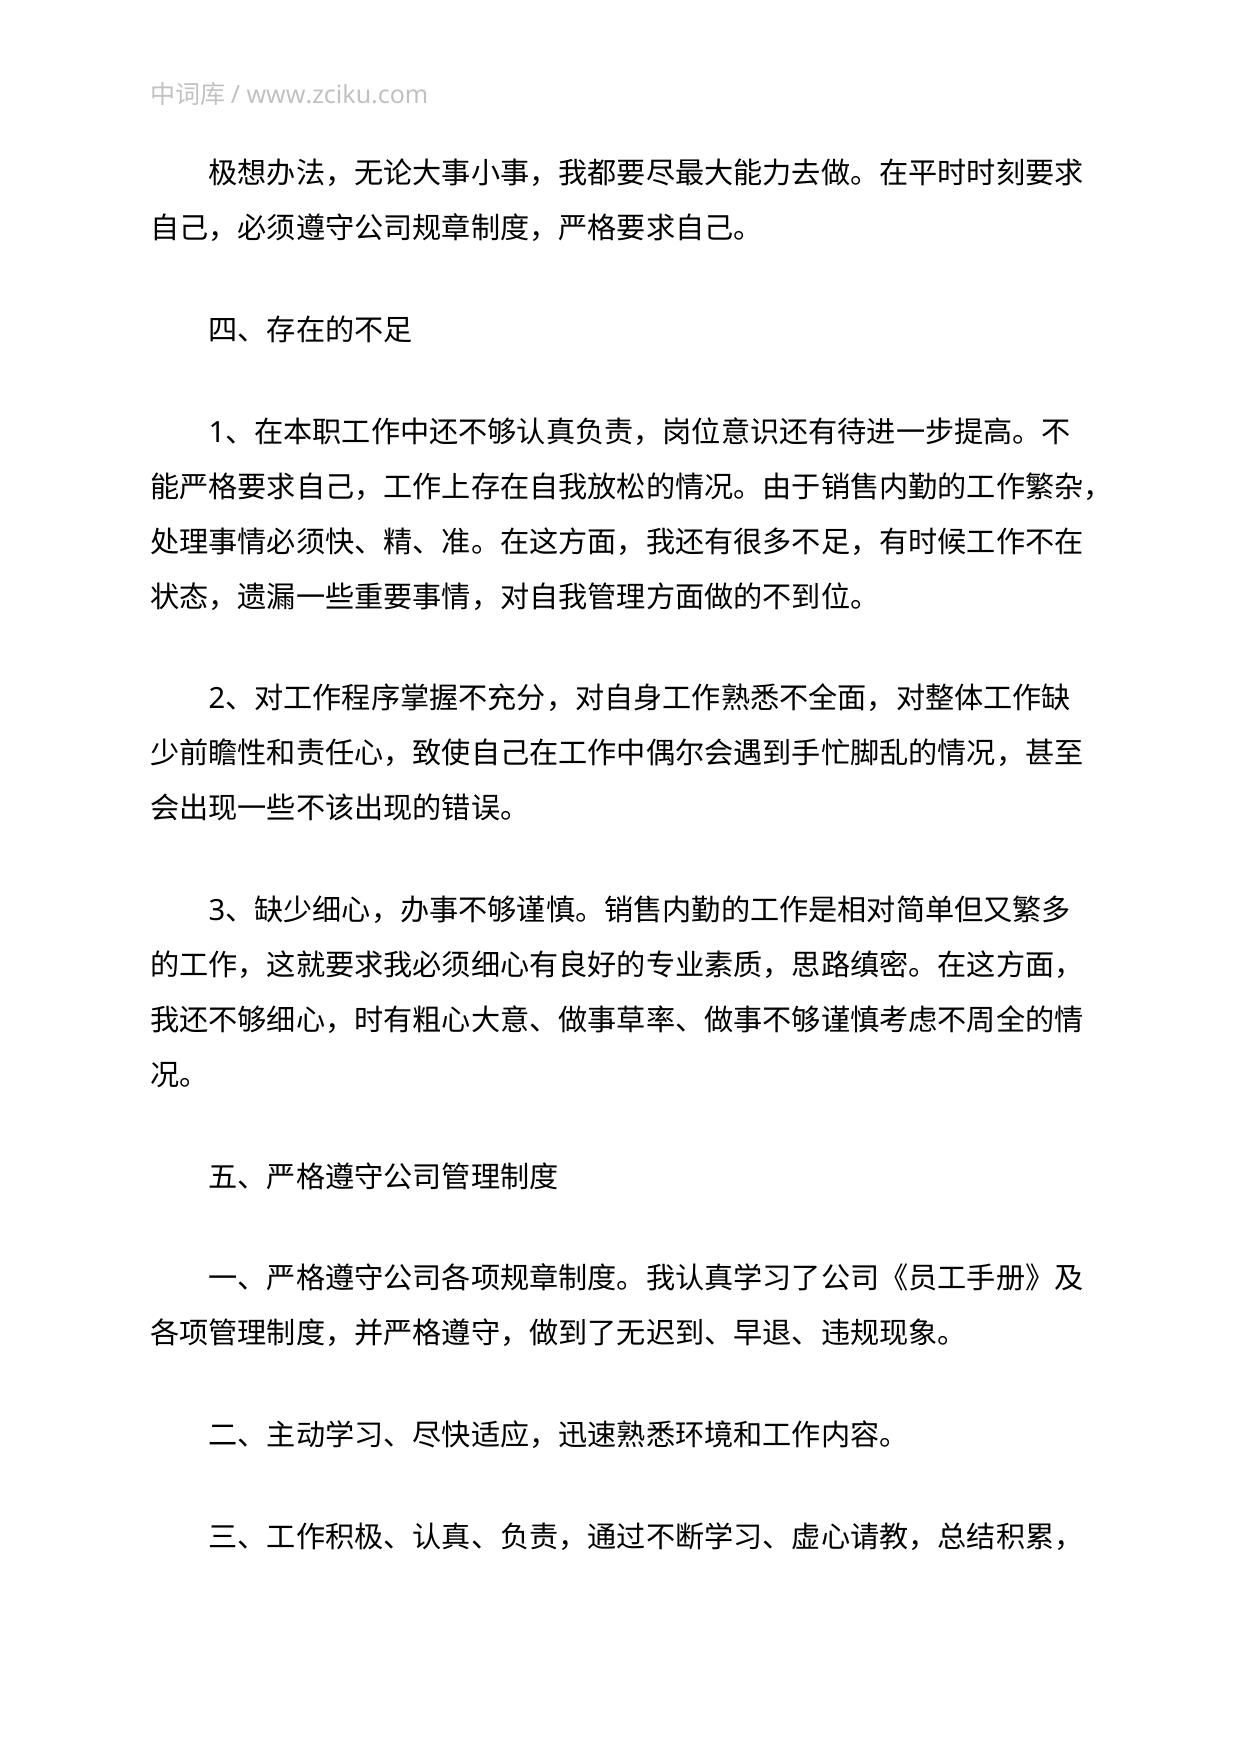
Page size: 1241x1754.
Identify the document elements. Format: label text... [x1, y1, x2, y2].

text 二、主动学习、尽快适应，迅速熟悉环境和工作内容。 [150, 1412, 1090, 1454]
text 五、严格遵守公司管理制度 [150, 1153, 1090, 1196]
text 2、对工作程序掌握不充分，对自身工作熟悉不全面，对整体工作缺少前瞻性和责任心，致使自己在工作中偶尔会遇到手忙脚乱的情况，甚至会出现一些不该出现的错误。 [150, 675, 1090, 827]
text 1、在本职工作中还不够认真负责，岗位意识还有待进一步提高。不能严格要求自己，工作上存在自我放松的情况。由于销售内勤的工作繁杂，处理事情必须快、精、准。在这方面，我还有很多不足，有时候工作不在状态，遗漏一些重要事情，对自我管理方面做的不到位。 [150, 408, 1090, 616]
text 3、缺少细心，办事不够谨慎。销售内勤的工作是相对简单但又繁多的工作，这就要求我必须细心有良好的专业素质，思路缜密。在这方面，我还不够细心，时有粗心大意、做事草率、做事不够谨慎考虑不周全的情况。 [150, 887, 1090, 1094]
text 四、存在的不足 [150, 307, 1090, 349]
text 极想办法，无论大事小事，我都要尽最大能力去做。在平时时刻要求自己，必须遵守公司规章制度，严格要求自己。 [150, 150, 1090, 247]
text 一、严格遵守公司各项规章制度。我认真学习了公司《员工手册》及各项管理制度，并严格遵守，做到了无迟到、早退、违规现象。 [150, 1255, 1090, 1352]
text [150, 1513, 1090, 1556]
